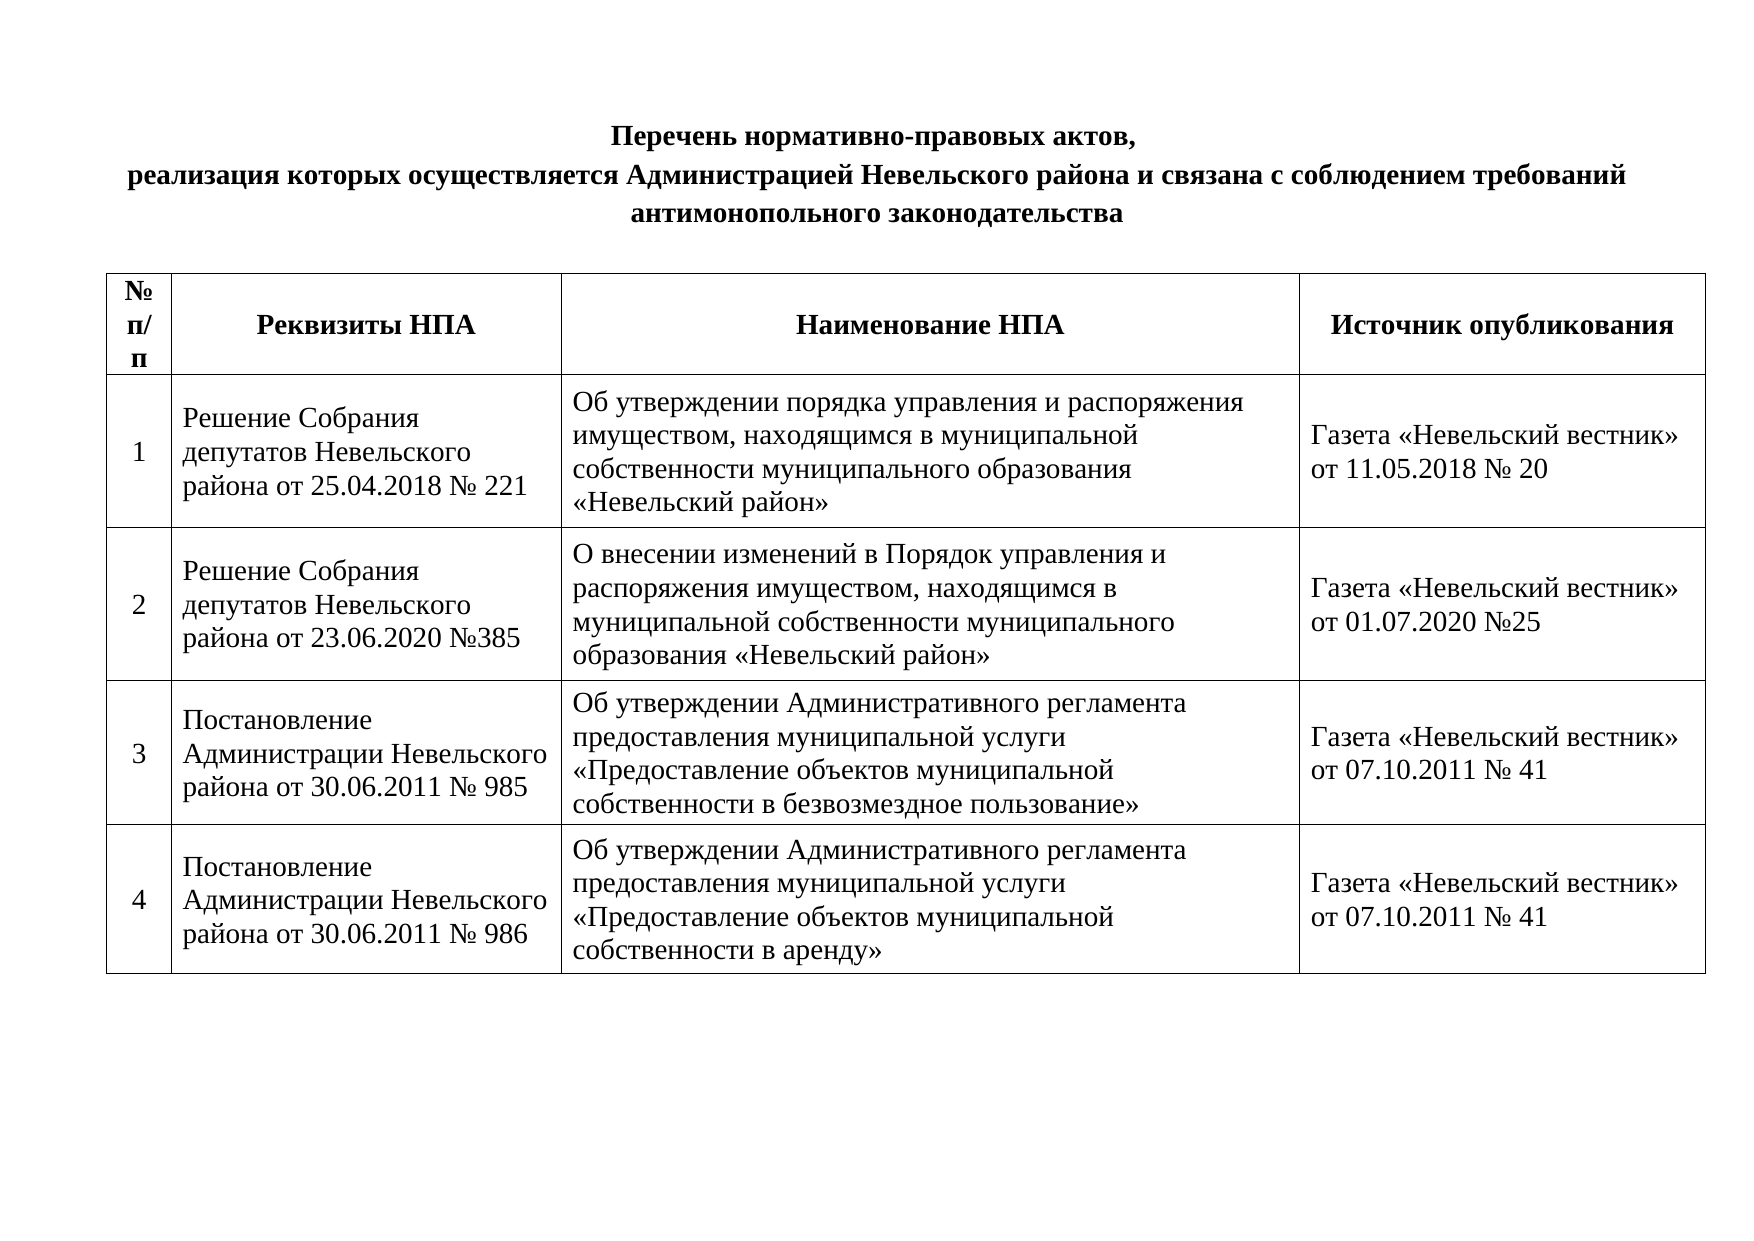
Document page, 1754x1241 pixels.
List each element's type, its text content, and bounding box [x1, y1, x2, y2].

table_cell Об утверждении Административного регламента предоставления муниципальной услуги «Предоставление объектов муниципальной собственности в безвозмездное пользование» [562, 681, 1299, 824]
table_cell Решение Собрания депутатов Невельского района от 25.04.2018 № 221 [172, 375, 561, 527]
table_header № п/п [107, 274, 171, 374]
table_cell 4 [107, 825, 171, 973]
table_cell 2 [107, 528, 171, 680]
table_cell 3 [107, 681, 171, 824]
table_cell О внесении изменений в Порядок управления и распоряжения имуществом, находящимся в муниципальной собственности муниципального образования «Невельский район» [562, 528, 1299, 680]
table_cell Газета «Невельский вестник» от 11.05.2018 № 20 [1300, 375, 1705, 527]
table_header Наименование НПА [562, 274, 1299, 374]
table_cell Решение Собрания депутатов Невельского района от 23.06.2020 №385 [172, 528, 561, 680]
table_header Источник опубликования [1300, 274, 1705, 374]
table_cell Об утверждении Административного регламента предоставления муниципальной услуги «Предоставление объектов муниципальной собственности в аренду» [562, 825, 1299, 973]
table_cell Постановление Администрации Невельского района от 30.06.2011 № 986 [172, 825, 561, 973]
table_header Реквизиты НПА [172, 274, 561, 374]
text Перечень нормативно-правовых актов, реализация которых осуществляется Администрацией Невельского района и связана с соблюдением требований антимонопольного законодательства [118, 118, 1636, 229]
table_cell Газета «Невельский вестник» от 07.10.2011 № 41 [1300, 825, 1705, 973]
table_cell Газета «Невельский вестник» от 01.07.2020 №25 [1300, 528, 1705, 680]
table_cell Постановление Администрации Невельского района от 30.06.2011 № 985 [172, 681, 561, 824]
table_cell 1 [107, 375, 171, 527]
table_cell Газета «Невельский вестник» от 07.10.2011 № 41 [1300, 681, 1705, 824]
table_cell Об утверждении порядка управления и распоряжения имуществом, находящимся в муниципальной собственности муниципального образования «Невельский район» [562, 375, 1299, 527]
